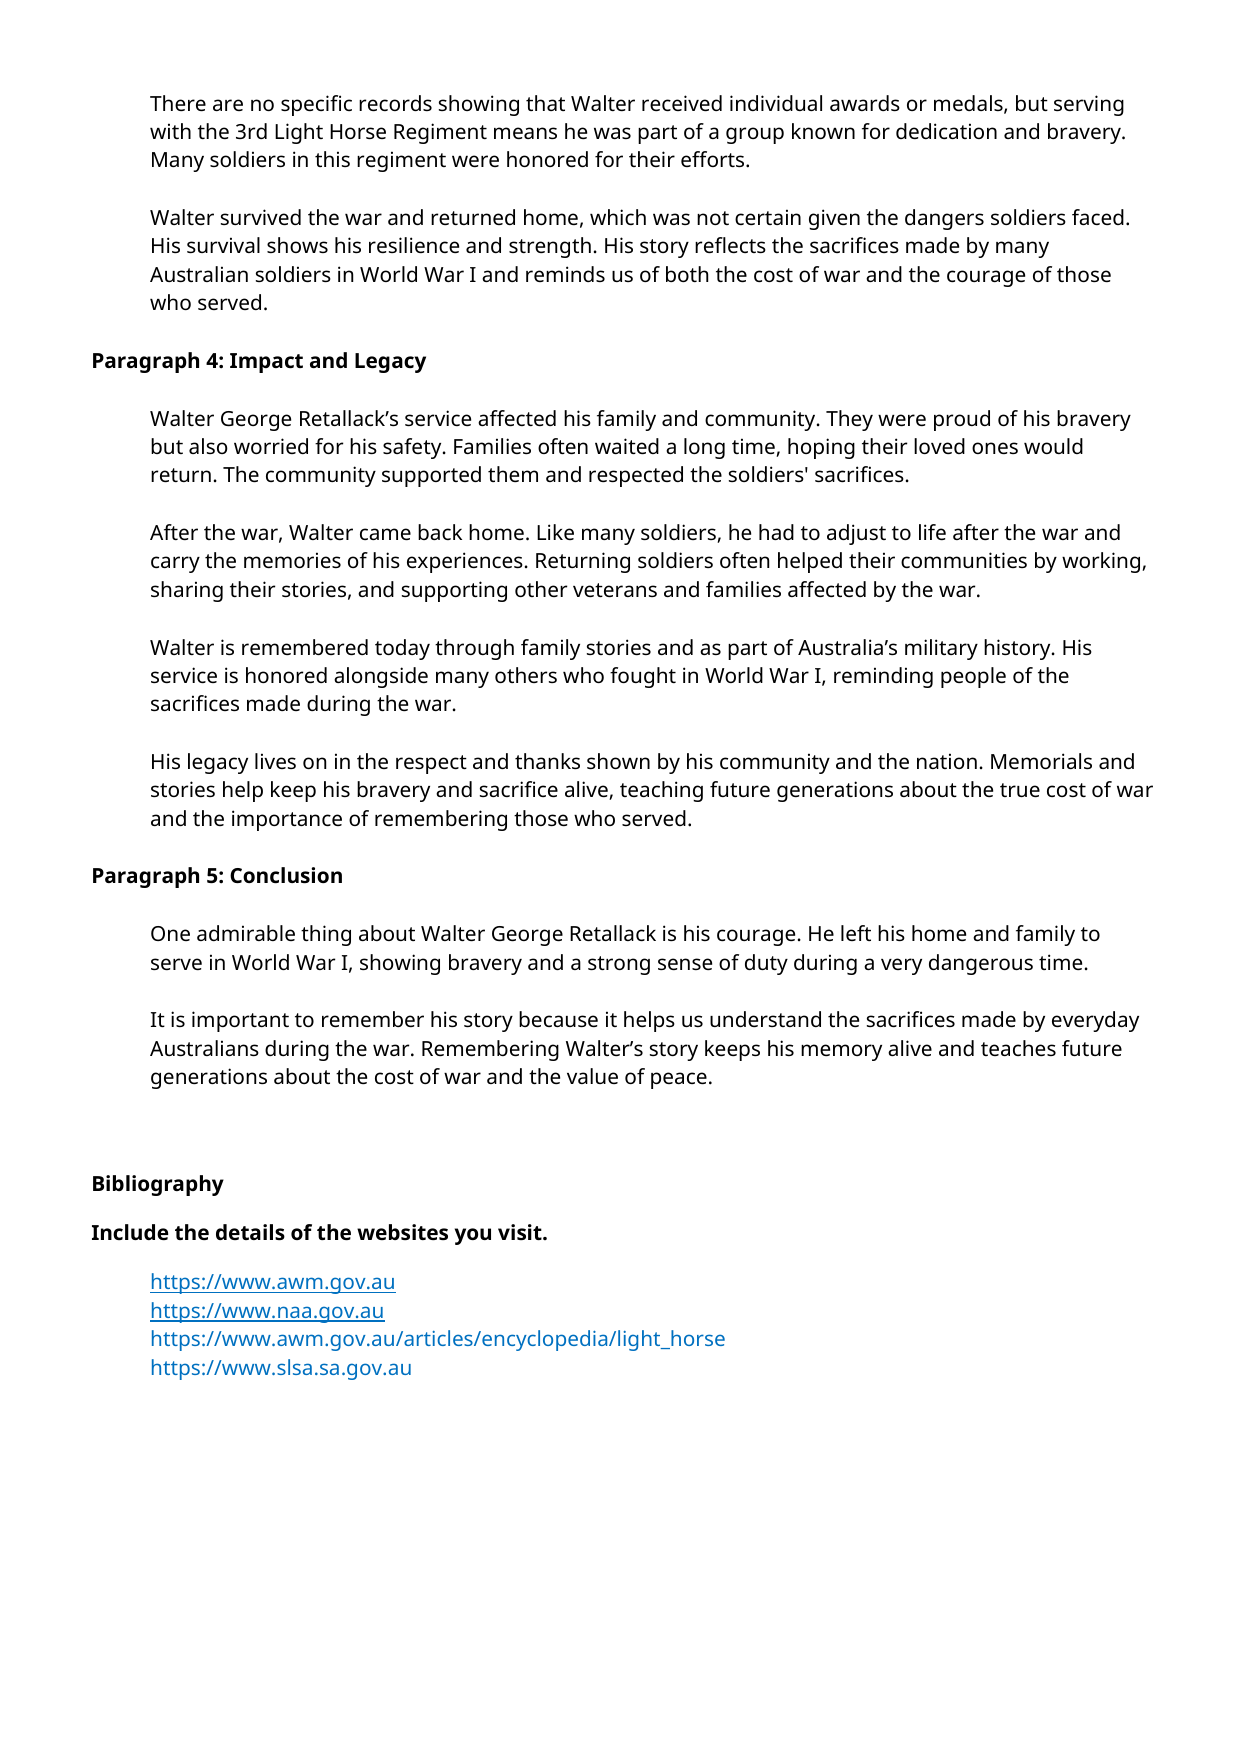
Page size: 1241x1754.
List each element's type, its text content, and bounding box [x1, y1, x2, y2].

text Paragraph 5: Conclusion [91, 862, 1154, 890]
text It is important to remember his story because it helps us understand the sacrifices made by everyday Australians during the war. Remembering Walter’s story keeps his memory alive and teaches future generations about the cost of war and the value of peace. [150, 1005, 1154, 1091]
text https://www.awm.gov.au https://www.naa.gov.au https://www.awm.gov.au/articles/encyclopedia/light_horse https://www.slsa.sa.gov.au [150, 1267, 1090, 1381]
text Paragraph 4: Impact and Legacy [91, 346, 1154, 374]
text Include the details of the websites you visit. [91, 1218, 1154, 1247]
text Walter survived the war and returned home, which was not certain given the dangers soldiers faced. His survival shows his resilience and strength. His story reflects the sacrifices made by many Australian soldiers in World War I and reminds us of both the cost of war and the courage of those who served. [150, 203, 1154, 317]
text Walter is remembered today through family stories and as part of Australia’s military history. His service is honored alongside many others who fought in World War I, reminding people of the sacrifices made during the war. [150, 633, 1154, 718]
text Walter George Retallack’s service affected his family and community. They were proud of his bravery but also worried for his safety. Families often waited a long time, hoping their loved ones would return. The community supported them and respected the soldiers' sacrifices. [150, 404, 1154, 489]
text His legacy lives on in the respect and thanks shown by his community and the nation. Memorials and stories help keep his bravery and sacrifice alive, teaching future generations about the true cost of war and the importance of remembering those who served. [150, 747, 1154, 832]
text There are no specific records showing that Walter received individual awards or medals, but serving with the 3rd Light Horse Regiment means he was part of a group known for dedication and bravery. Many soldiers in this regiment were honored for their efforts. [150, 89, 1154, 174]
text One admirable thing about Walter George Retallack is his courage. He left his home and family to serve in World War I, showing bravery and a strong sense of duty during a very dangerous time. [150, 919, 1154, 976]
text After the war, Walter came back home. Like many soldiers, he had to adjust to life after the war and carry the memories of his experiences. Returning soldiers often helped their communities by working, sharing their stories, and supporting other veterans and families affected by the war. [150, 518, 1154, 603]
text Bibliography [91, 1169, 1154, 1197]
